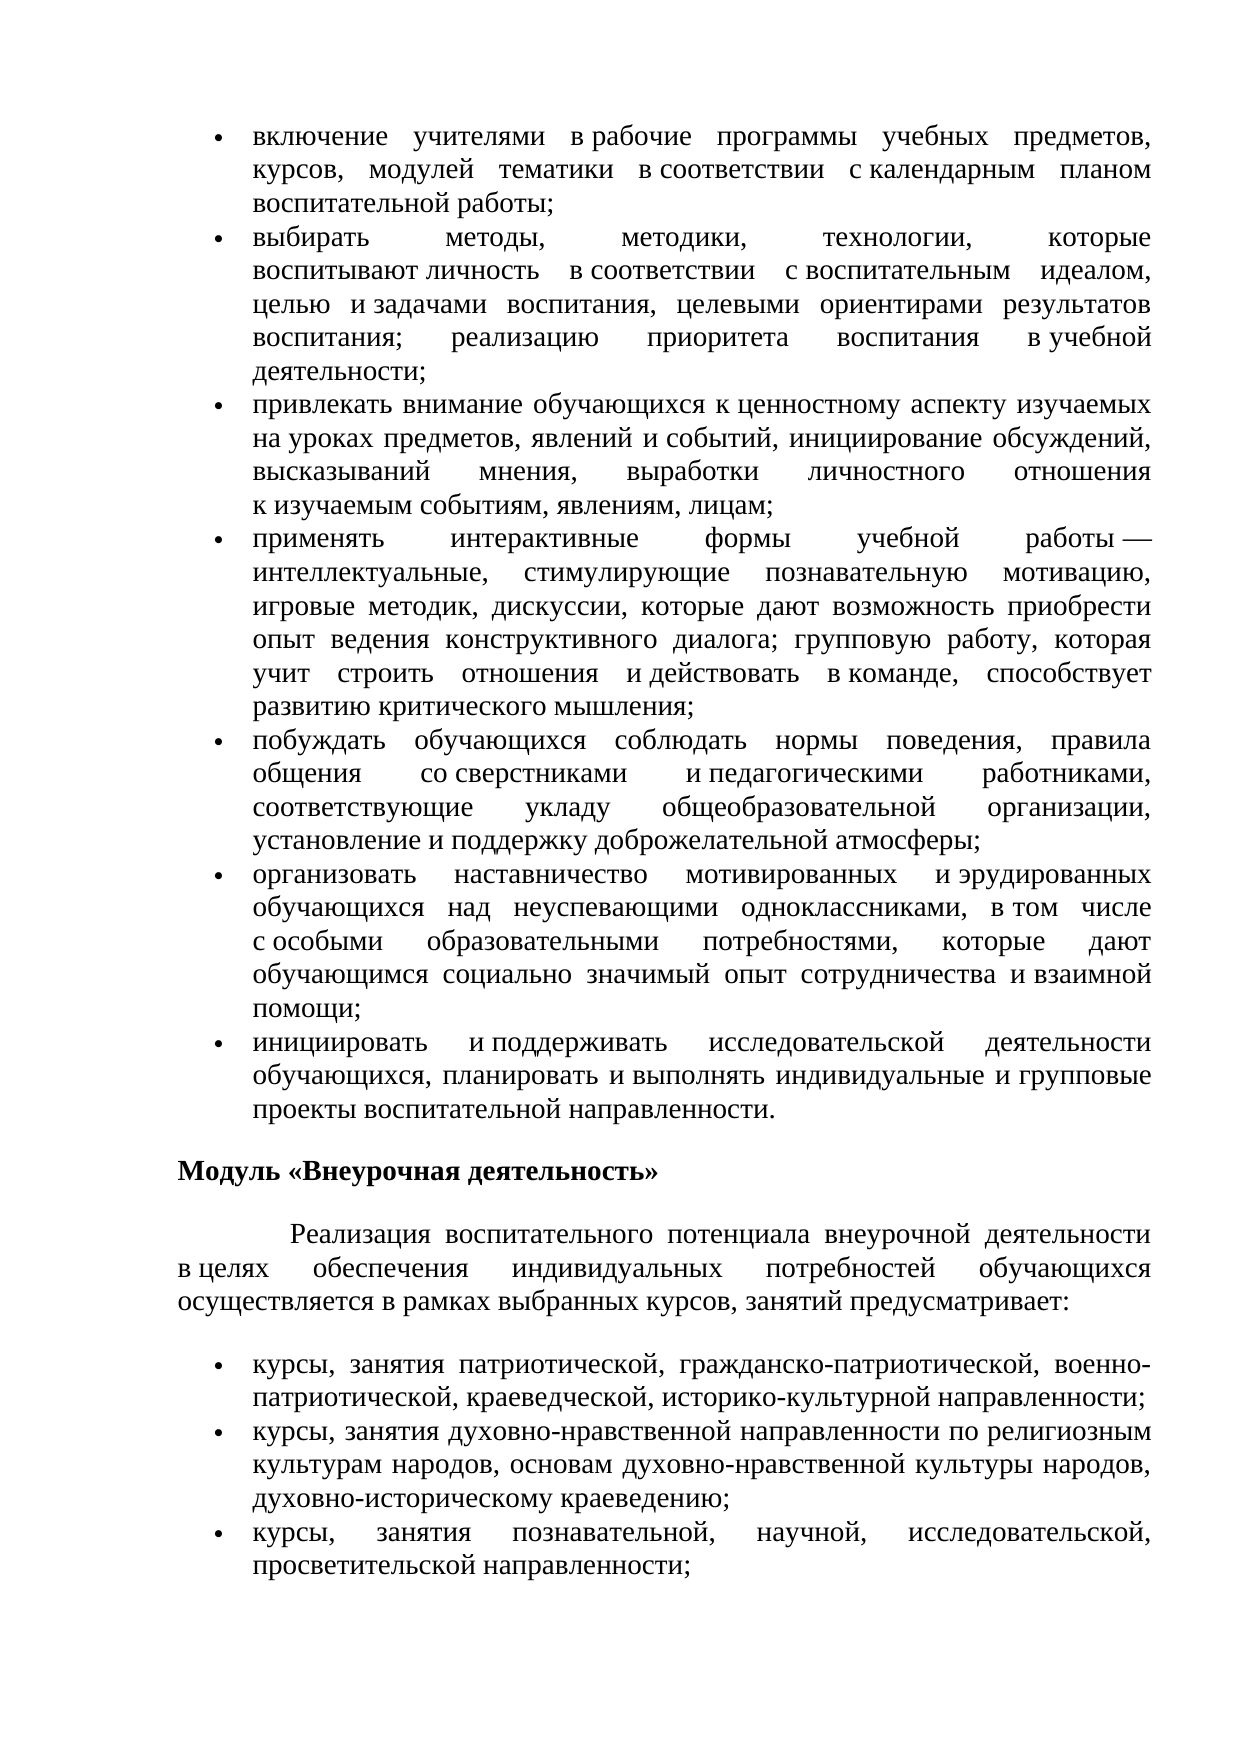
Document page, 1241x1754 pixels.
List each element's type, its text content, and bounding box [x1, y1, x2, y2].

list включение учителями в рабочие программы учебных предметов, курсов, модулей тематики в соответствии с календарным планом воспитательной работы; [215, 118, 1152, 219]
list курсы, занятия духовно-нравственной направленности по религиозным культурам народов, основам духовно-нравственной культуры народов, духовно-историческому краеведению; [215, 1413, 1152, 1514]
list применять интерактивные формы учебной работы — интеллектуальные, стимулирующие познавательную мотивацию, игровые методик, дискуссии, которые дают возможность приобрести опыт ведения конструктивного диалога; групповую работу, которая учит строить отношения и действовать в команде, способствует развитию критического мышления; [215, 521, 1152, 722]
list организовать наставничество мотивированных и эрудированных обучающихся над неуспевающими одноклассниками, в том числе с особыми образовательными потребностями, которые дают обучающимся социально значимый опыт сотрудничества и взаимной помощи; [215, 856, 1152, 1024]
list выбирать методы, методики, технологии, которые воспитывают личность в соответствии с воспитательным идеалом, целью и задачами воспитания, целевыми ориентирами результатов воспитания; реализацию приоритета воспитания в учебной деятельности; [215, 219, 1152, 386]
list привлекать внимание обучающихся к ценностному аспекту изучаемых на уроках предметов, явлений и событий, инициирование обсуждений, высказываний мнения, выработки личностного отношения к изучаемым событиям, явлениям, лицам; [215, 386, 1152, 521]
list инициировать и поддерживать исследовательской деятельности обучающихся, планировать и выполнять индивидуальные и групповые проекты воспитательной направленности. [215, 1024, 1152, 1124]
list побуждать обучающихся соблюдать нормы поведения, правила общения со сверстниками и педагогическими работниками, соответствующие укладу общеобразовательной организации, установление и поддержку доброжелательной атмосферы; [215, 722, 1152, 856]
text Модуль «Внеурочная деятельность» [177, 1153, 1152, 1187]
list курсы, занятия познавательной, научной, исследовательской, просветительской направленности; [215, 1514, 1152, 1581]
text Реализация воспитательного потенциала внеурочной деятельности в целях обеспечения индивидуальных потребностей обучающихся осуществляется в рамках выбранных курсов, занятий предусматривает: [177, 1216, 1152, 1317]
list курсы, занятия патриотической, гражданско-патриотической, военно-патриотической, краеведческой, историко-культурной направленности; [215, 1346, 1152, 1413]
